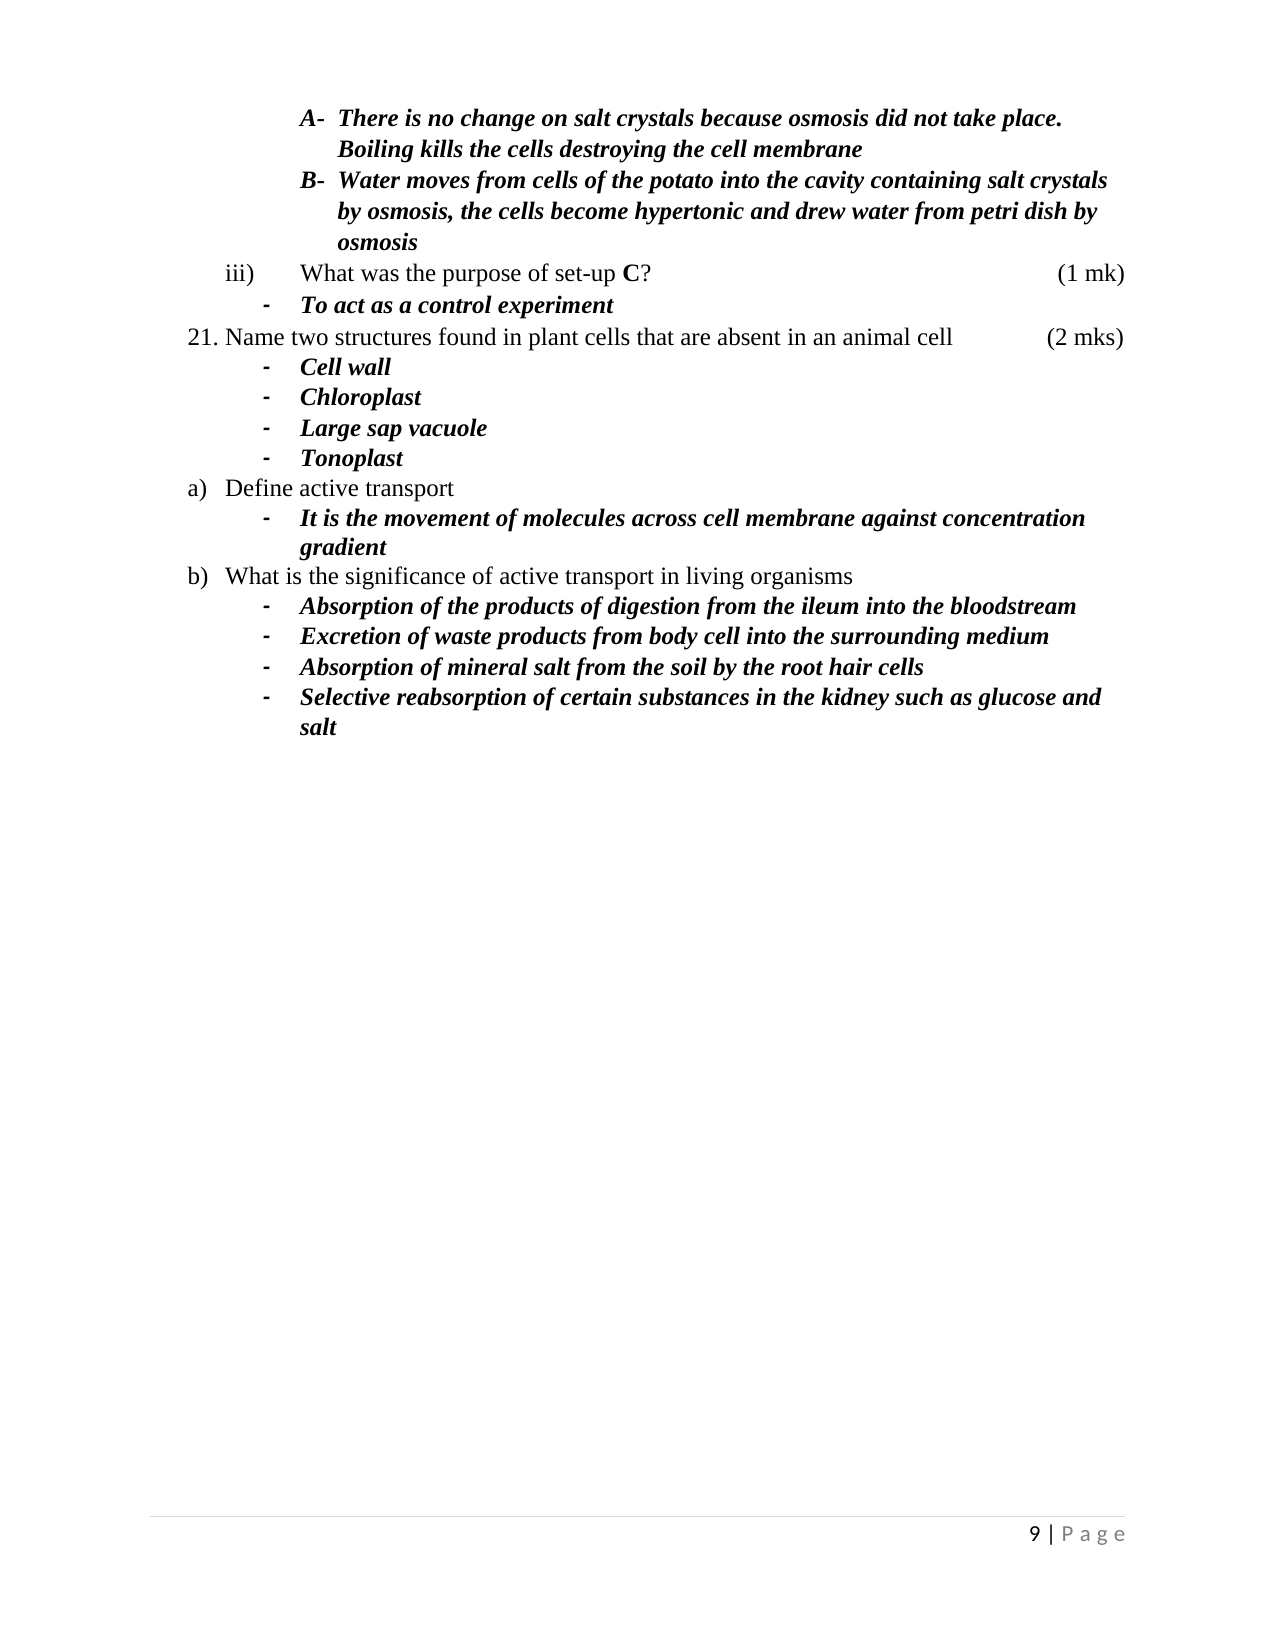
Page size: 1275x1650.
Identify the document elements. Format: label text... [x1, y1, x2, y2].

list Name two structures found in plant cells that are absent in an animal cell (2 mks) [187, 322, 1125, 351]
list Tonoplast [262, 443, 1125, 473]
list There is no change on salt crystals because osmosis did not take place. Boiling kills the cells destroying the cell membrane [300, 103, 1125, 163]
list It is the movement of molecules across cell membrane against concentration gradient [262, 502, 1125, 561]
list Excretion of waste products from body cell into the surrounding medium [262, 620, 1125, 651]
list Selective reabsorption of certain substances in the kidney such as glucose and salt [262, 681, 1125, 741]
list Cell wall [262, 351, 1125, 382]
list Large sap vacuole [262, 412, 1125, 443]
list Define active transport [187, 473, 1125, 502]
list Water moves from cells of the potato into the cavity containing salt crystals by osmosis, the cells become hypertonic and drew water from petri dish by osmosis [300, 165, 1125, 256]
list What is the significance of active transport in living organisms [187, 561, 1125, 590]
list What was the purpose of set-up C? (1 mk) [225, 258, 1125, 287]
list Absorption of the products of digestion from the ileum into the bloodstream [262, 590, 1125, 620]
list Chloroplast [262, 382, 1125, 412]
list To act as a control experiment [262, 289, 1125, 320]
list Absorption of mineral salt from the soil by the root hair cells [262, 651, 1125, 681]
